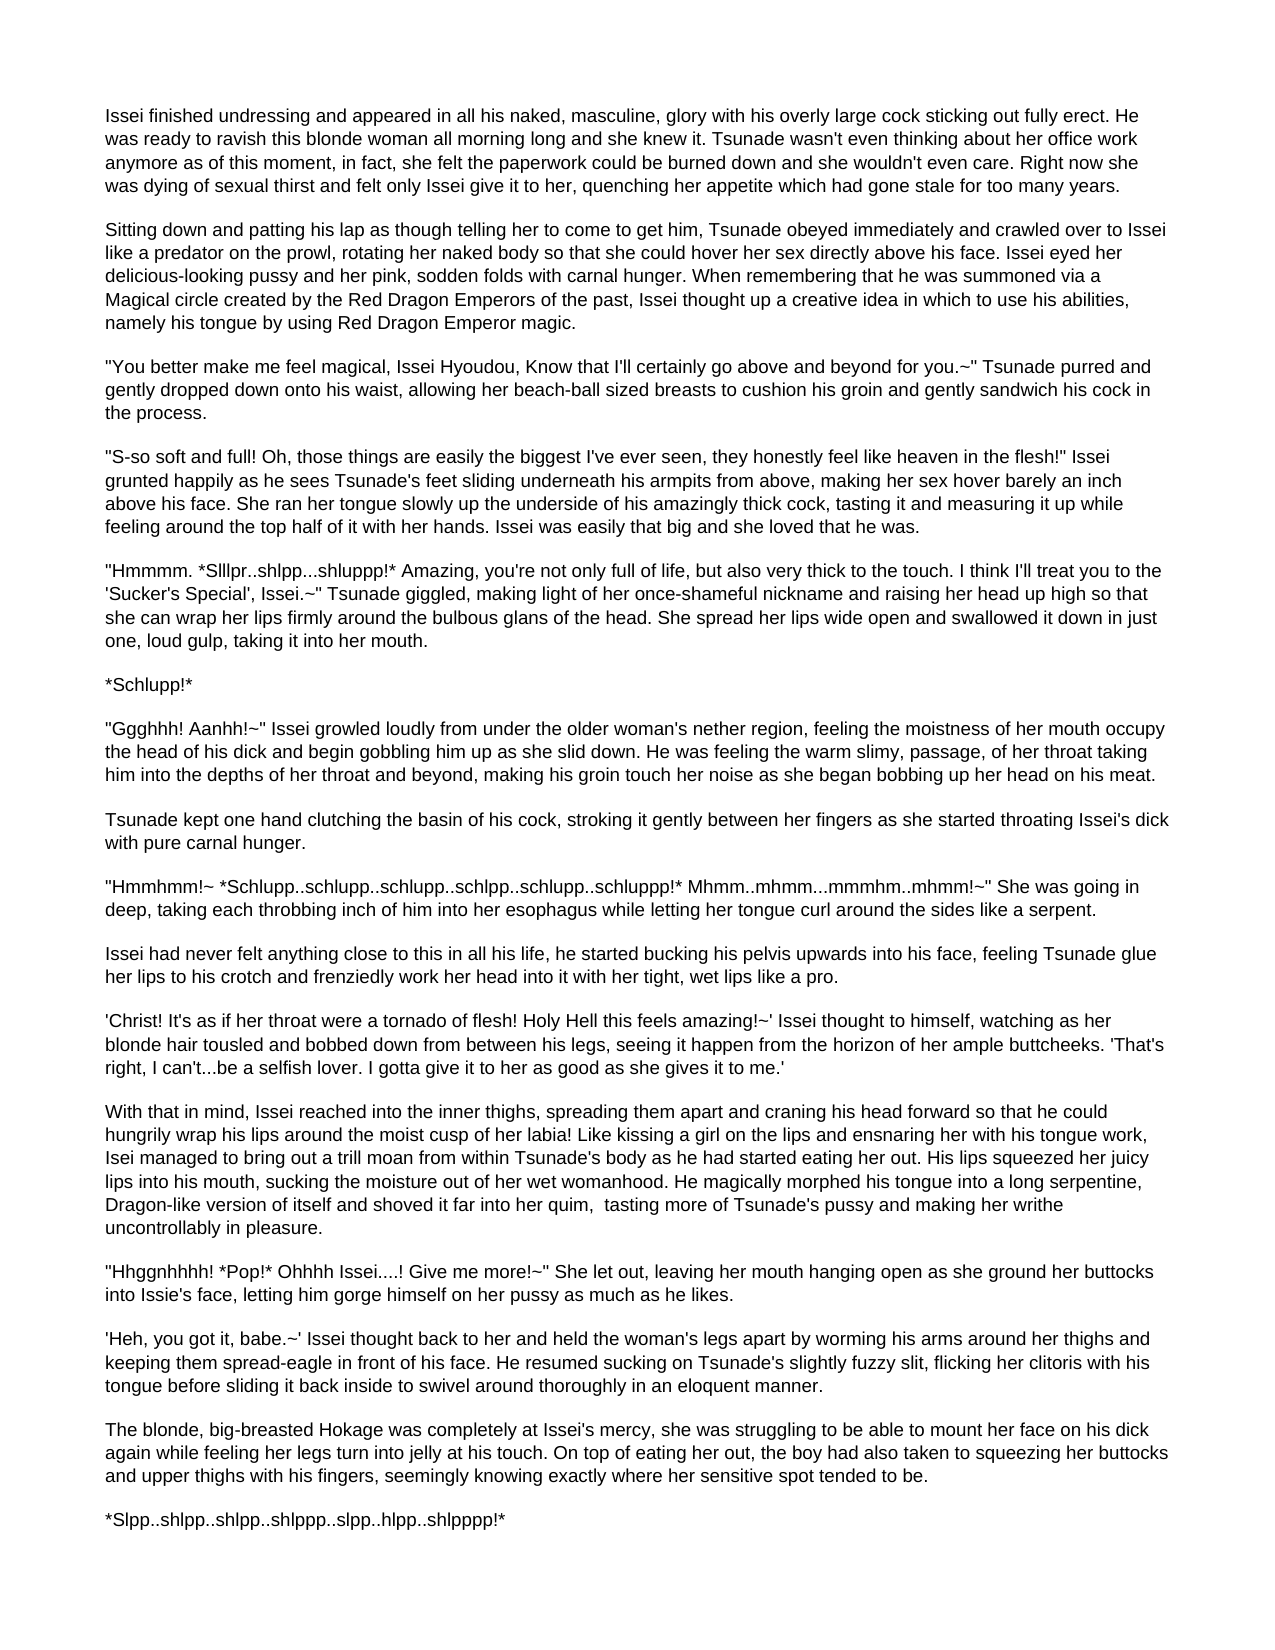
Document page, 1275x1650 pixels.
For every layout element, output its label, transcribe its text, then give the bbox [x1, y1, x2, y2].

text Issei finished undressing and appeared in all his naked, masculine, glory with his overly large cock sticking out fully erect. He was ready to ravish this blonde woman all morning long and she knew it. Tsunade wasn't even thinking about her office work anymore as of this moment, in fact, she felt the paperwork could be burned down and she wouldn't even care. Right now she was dying of sexual thirst and felt only Issei give it to her, quenching her appetite which had gone stale for too many years. [105, 105, 1170, 196]
text *Schlupp!* [105, 674, 1170, 695]
text The blonde, big-breasted Hokage was completely at Issei's mercy, she was struggling to be able to mount her face on his dick again while feeling her legs turn into jelly at his touch. On top of eating her out, the boy had also taken to squeezing her buttocks and upper thighs with his fingers, seemingly knowing exactly where her sensitive spot tended to be. [105, 1419, 1170, 1487]
text 'Christ! It's as if her throat were a tornado of flesh! Holy Hell this feels amazing!~' Issei thought to himself, watching as her blonde hair tousled and bobbed down from between his legs, seeing it happen from the horizon of her ample buttcheeks. 'That's right, I can't...be a selfish lover. I gotta give it to her as good as she gives it to me.' [105, 1010, 1170, 1078]
text Tsunade kept one hand clutching the basin of his cock, stroking it gently between her fingers as she started throating Issei's dick with pure carnal hunger. [105, 808, 1170, 853]
text Issei had never felt anything close to this in all his life, he started bucking his pelvis upwards into his face, feeling Tsunade glue her lips to his crotch and frenziedly work her head into it with her tight, wet lips like a pro. [105, 943, 1170, 988]
text *Slpp..shlpp..shlpp..shlppp..slpp..hlpp..shlpppp!* [105, 1509, 1170, 1531]
text With that in mind, Issei reached into the inner thighs, spreading them apart and craning his head forward so that he could hungrily wrap his lips around the moist cusp of her labia! Like kissing a girl on the lips and ensnaring her with his tongue work, Isei managed to bring out a trill moan from within Tsunade's body as he had started eating her out. His lips squeezed her juicy lips into his mouth, sucking the moisture out of her wet womanhood. He magically morphed his tongue into a long serpentine, Dragon-like version of itself and shoved it far into her quim, tasting more of Tsunade's pussy and making her writhe uncontrollably in pleasure. [105, 1101, 1170, 1238]
text "S-so soft and full! Oh, those things are easily the biggest I've ever seen, they honestly feel like heaven in the flesh!" Issei grunted happily as he sees Tsunade's feet sliding underneath his armpits from above, making her sex hover barely an inch above his face. She ran her tongue slowly up the underside of his amazingly thick cock, tasting it and measuring it up while feeling around the top half of it with her hands. Issei was easily that big and she loved that he was. [105, 446, 1170, 537]
text "Ggghhh! Aanhh!~" Issei growled loudly from under the older woman's nether region, feeling the moistness of her mouth occupy the head of his dick and begin gobbling him up as she slid down. He was feeling the warm slimy, passage, of her throat taking him into the depths of her throat and beyond, making his groin touch her noise as she began bobbing up her head on his meat. [105, 718, 1170, 786]
text "Hhggnhhhh! *Pop!* Ohhhh Issei....! Give me more!~" She let out, leaving her mouth hanging open as she ground her buttocks into Issie's face, letting him gorge himself on her pussy as much as he likes. [105, 1261, 1170, 1306]
text "Hmmhmm!~ *Schlupp..schlupp..schlupp..schlpp..schlupp..schluppp!* Mhmm..mhmm...mmmhm..mhmm!~" She was going in deep, taking each throbbing inch of him into her esophagus while letting her tongue curl around the sides like a serpent. [105, 876, 1170, 920]
text "Hmmmm. *Slllpr..shlpp...shluppp!* Amazing, you're not only full of life, but also very thick to the touch. I think I'll treat you to the 'Sucker's Special', Issei.~" Tsunade giggled, making light of her once-shameful nickname and raising her head up high so that she can wrap her lips firmly around the bulbous glans of the head. She spread her lips wide open and swallowed it down in just one, loud gulp, taking it into her mouth. [105, 560, 1170, 651]
text 'Heh, you got it, babe.~' Issei thought back to her and held the woman's legs apart by worming his arms around her thighs and keeping them spread-eagle in front of his face. He resumed sucking on Tsunade's slightly fuzzy slit, flicking her clitoris with his tongue before sliding it back inside to swivel around thoroughly in an eloquent manner. [105, 1328, 1170, 1396]
text Sitting down and patting his lap as though telling her to come to get him, Tsunade obeyed immediately and crawled over to Issei like a predator on the prowl, rotating her naked body so that she could hover her sex directly above his face. Issei eyed her delicious-looking pussy and her pink, sodden folds with carnal hunger. When remembering that he was summoned via a Magical circle created by the Red Dragon Emperors of the past, Issei thought up a creative idea in which to use his abilities, namely his tongue by using Red Dragon Emperor magic. [105, 219, 1170, 333]
text "You better make me feel magical, Issei Hyoudou, Know that I'll certainly go above and beyond for you.~" Tsunade purred and gently dropped down onto his waist, allowing her beach-ball sized breasts to cushion his groin and gently sandwich his cock in the process. [105, 356, 1170, 424]
